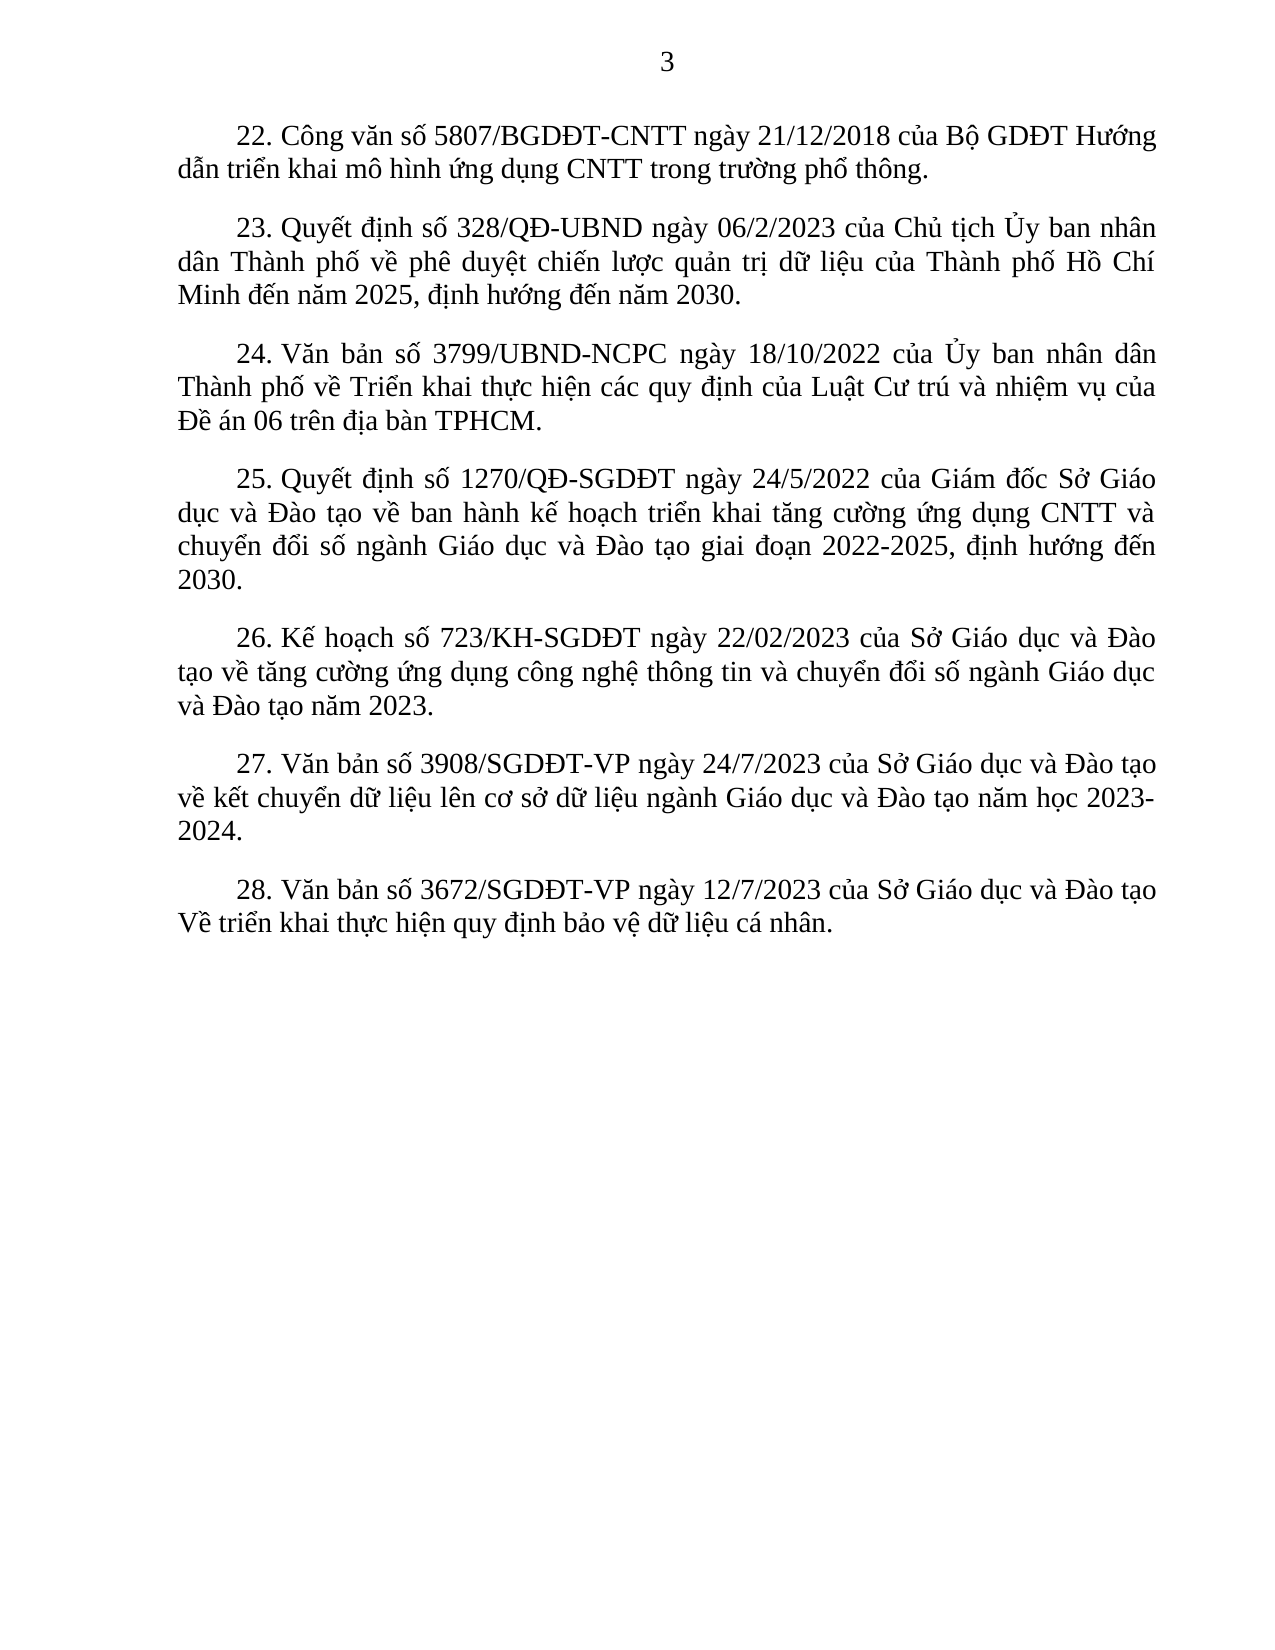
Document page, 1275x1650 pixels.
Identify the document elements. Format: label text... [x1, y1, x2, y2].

list Văn bản số 3799/UBND-NCPC ngày 18/10/2022 của Ủy ban nhân dân Thành phố về Triển khai thực hiện các quy định của Luật Cư trú và nhiệm vụ của Đề án 06 trên địa bàn TPHCM. [177, 336, 1157, 436]
list Kế hoạch số 723/KH-SGDĐT ngày 22/02/2023 của Sở Giáo dục và Đào tạo về tăng cường ứng dụng công nghệ thông tin và chuyển đổi số ngành Giáo dục và Đào tạo năm 2023. [177, 621, 1157, 721]
list Quyết định số 1270/QĐ-SGDĐT ngày 24/5/2022 của Giám đốc Sở Giáo dục và Đào tạo về ban hành kế hoạch triển khai tăng cường ứng dụng CNTT và chuyển đổi số ngành Giáo dục và Đào tạo giai đoạn 2022-2025, định hướng đến 2030. [177, 461, 1157, 596]
list Văn bản số 3908/SGDĐT-VP ngày 24/7/2023 của Sở Giáo dục và Đào tạo về kết chuyển dữ liệu lên cơ sở dữ liệu ngành Giáo dục và Đào tạo năm học 2023-2024. [177, 746, 1157, 847]
list Công văn số 5807/BGDĐT-CNTT ngày 21/12/2018 của Bộ GDĐT Hướng dẫn triển khai mô hình ứng dụng CNTT trong trường phổ thông. [177, 118, 1157, 185]
list Quyết định số 328/QĐ-UBND ngày 06/2/2023 của Chủ tịch Ủy ban nhân dân Thành phố về phê duyệt chiến lược quản trị dữ liệu của Thành phố Hồ Chí Minh đến năm 2025, định hướng đến năm 2030. [177, 210, 1157, 311]
list Văn bản số 3672/SGDĐT-VP ngày 12/7/2023 của Sở Giáo dục và Đào tạo Về triển khai thực hiện quy định bảo vệ dữ liệu cá nhân. [177, 872, 1157, 939]
